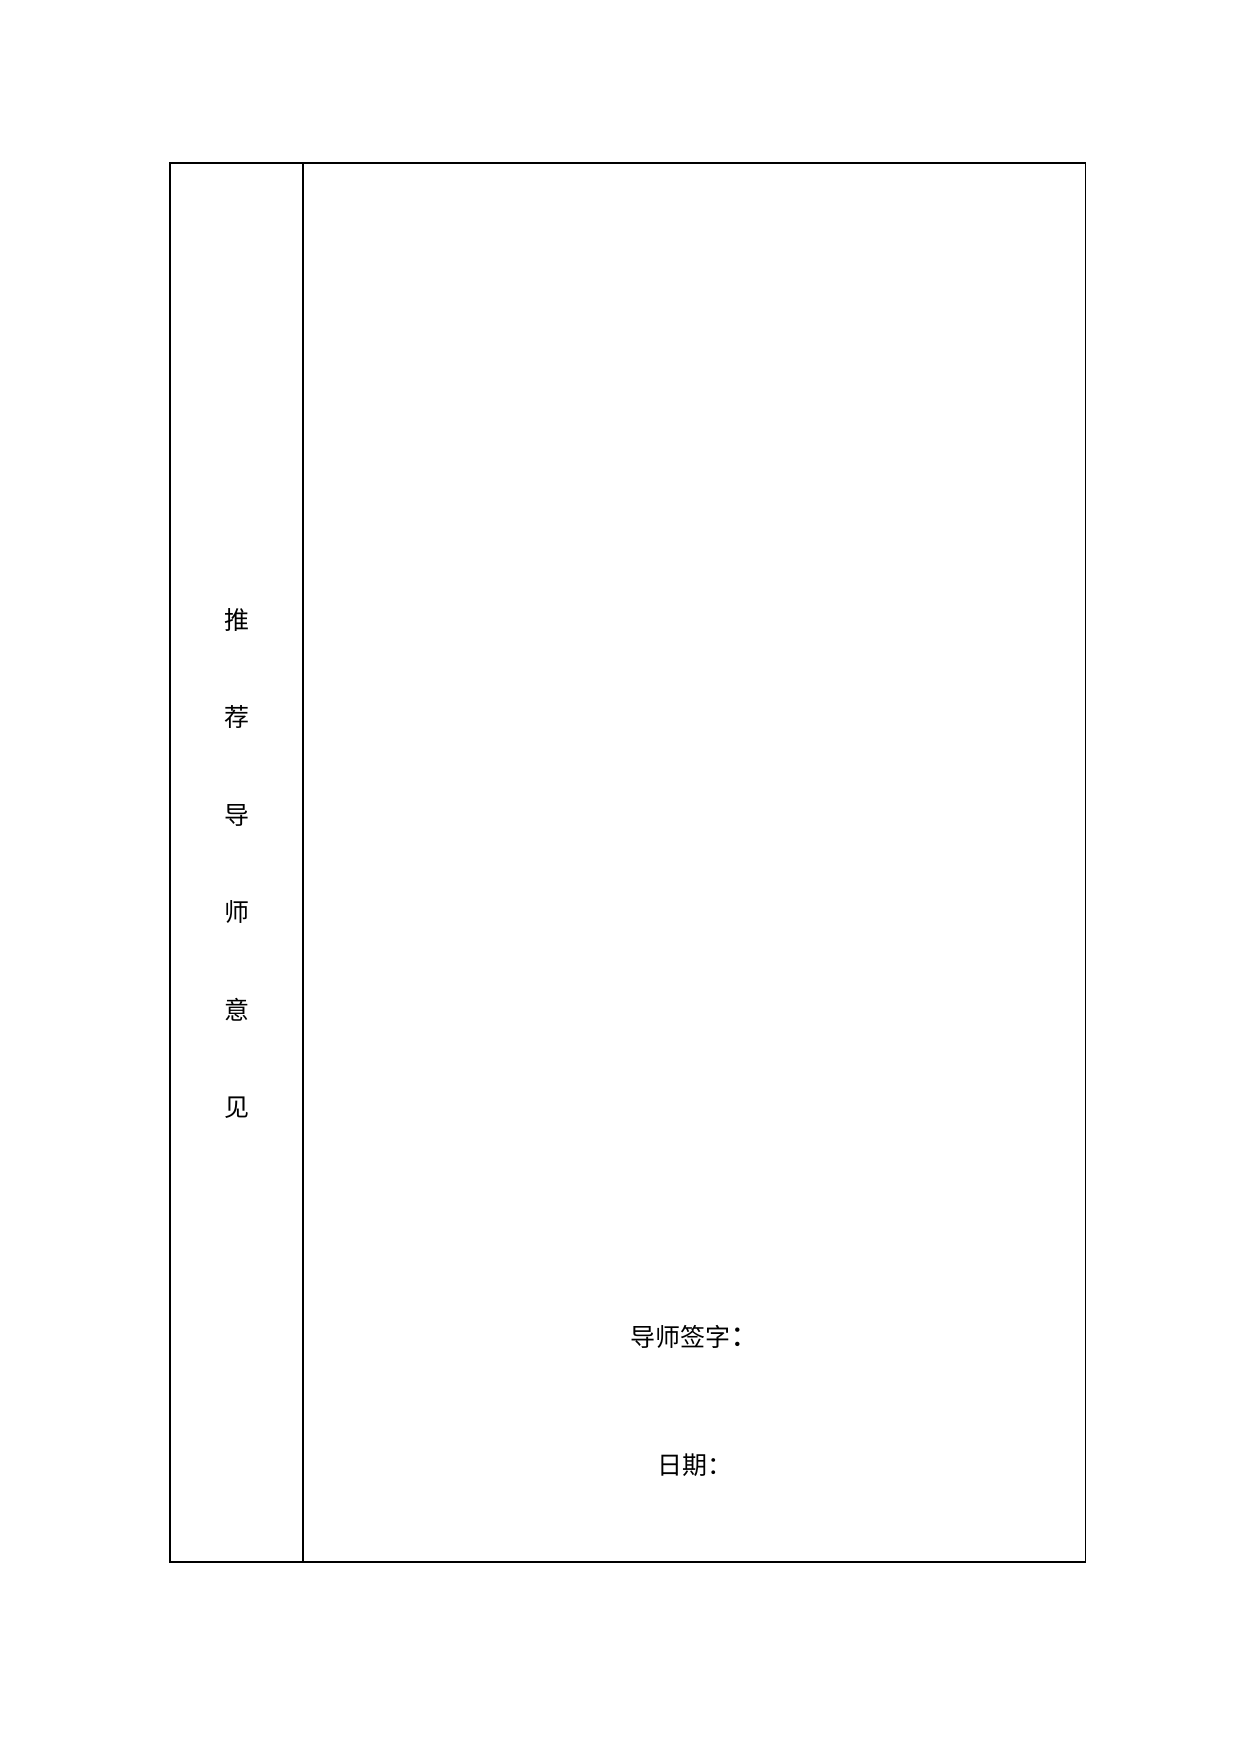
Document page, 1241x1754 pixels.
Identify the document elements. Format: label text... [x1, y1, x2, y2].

table_header 导师签字： 日期： [304, 164, 1085, 1561]
table_header 推 荐 导 师 意 见 [171, 164, 302, 1561]
